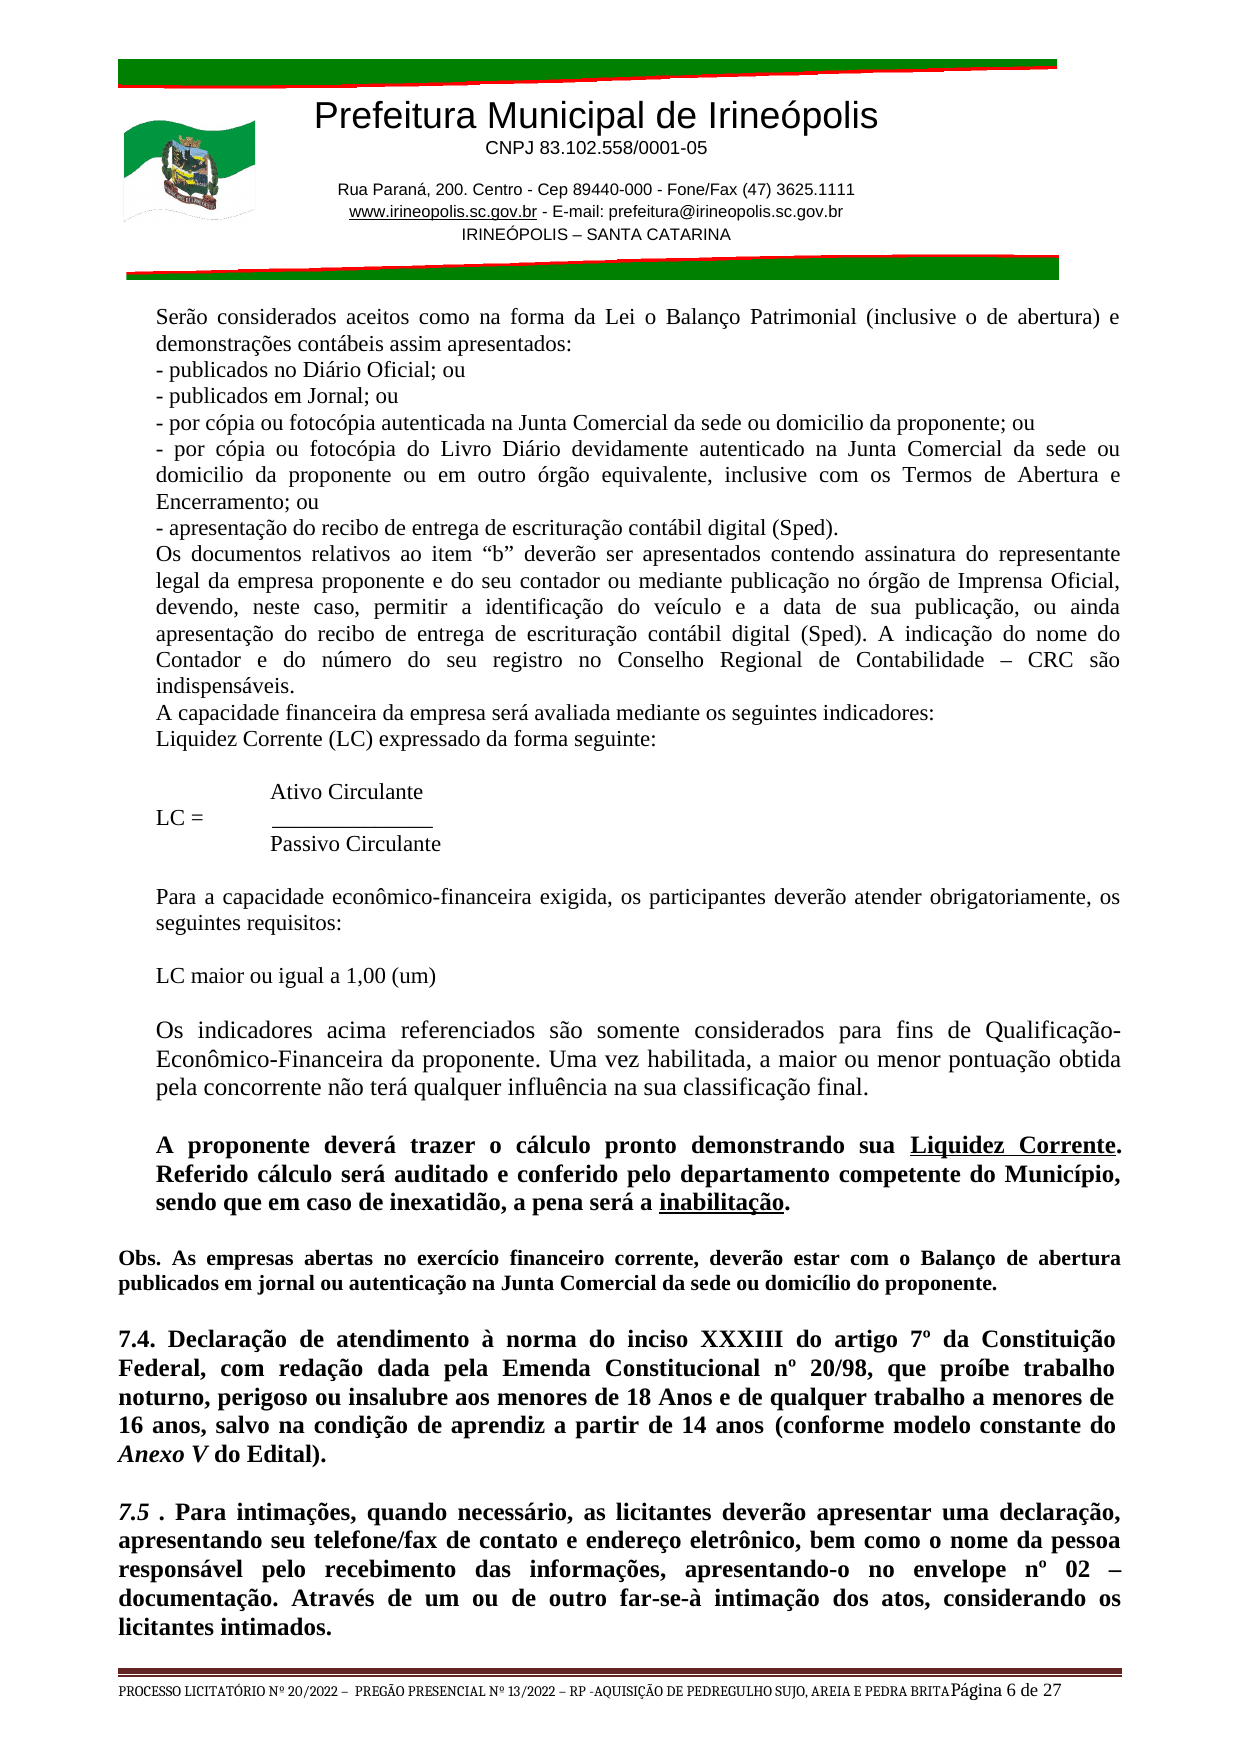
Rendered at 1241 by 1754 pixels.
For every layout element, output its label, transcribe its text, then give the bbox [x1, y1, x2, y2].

text - por cópia ou fotocópia autenticada na Junta Comercial da sede ou domicilio da proponente; ou [156, 409, 1122, 435]
picture [118, 59, 1058, 94]
text Para a capacidade econômico-financeira exigida, os participantes deverão atender obrigatoriamente, os seguintes requisitos: [156, 883, 1122, 936]
text Serão considerados aceitos como na forma da Lei o Balanço Patrimonial (inclusive o de abertura) e demonstrações contábeis assim apresentados: [156, 303, 1122, 356]
text LC maior ou igual a 1,00 (um) [156, 962, 1122, 988]
text - por cópia ou fotocópia do Livro Diário devidamente autenticado na Junta Comercial da sede ou domicilio da proponente ou em outro órgão equivalente, inclusive com os Termos de Abertura e Encerramento; ou [156, 435, 1122, 514]
text A capacidade financeira da empresa será avaliada mediante os seguintes indicadores: [156, 699, 1122, 725]
text Obs. As empresas abertas no exercício financeiro corrente, deverão estar com o Balanço de abertura publicados em jornal ou autenticação na Junta Comercial da sede ou domicílio do proponente. [118, 1245, 1122, 1295]
text 7.5 . Para intimações, quando necessário, as licitantes deverão apresentar uma declaração, apresentando seu telefone/fax de contato e endereço eletrônico, bem como o nome da pessoa responsável pelo recebimento das informações, apresentando-o no envelope nº 02 – documentação. Através de um ou de outro far-se-à intimação dos atos, considerando os licitantes intimados. [118, 1497, 1122, 1640]
text 7.4. Declaração de atendimento à norma do inciso XXXIII do artigo 7º da Constituição Federal, com redação dada pela Emenda Constitucional nº 20/98, que proíbe trabalho noturno, perigoso ou insalubre aos menores de 18 Anos e de qualquer trabalho a menores de 16 anos, salvo na condição de aprendiz a partir de 14 anos (conforme modelo constante do Anexo V do Edital). [118, 1324, 1117, 1468]
text Liquidez Corrente (LC) expressado da forma seguinte: [156, 725, 1122, 751]
picture [123, 120, 255, 223]
text A proponente deverá trazer o cálculo pronto demonstrando sua Liquidez Corrente. Referido cálculo será auditado e conferido pelo departamento competente do Município, sendo que em caso de inexatidão, a pena será a inabilitação. [156, 1130, 1122, 1216]
text Os indicadores acima referenciados são somente considerados para fins de Qualificação-Econômico-Financeira da proponente. Uma vez habilitada, a maior ou menor pontuação obtida pela concorrente não terá qualquer influência na sua classificação final. [156, 1015, 1122, 1101]
text LC = ______________ [156, 804, 1122, 830]
text - publicados no Diário Oficial; ou [156, 356, 1122, 382]
text - publicados em Jornal; ou [156, 382, 1122, 409]
picture [126, 249, 1059, 280]
text Ativo Circulante [156, 778, 1122, 804]
text Os documentos relativos ao item “b” deverão ser apresentados contendo assinatura do representante legal da empresa proponente e do seu contador ou mediante publicação no órgão de Imprensa Oficial, devendo, neste caso, permitir a identificação do veículo e a data de sua publicação, ou ainda apresentação do recibo de entrega de escrituração contábil digital (Sped). A indicação do nome do Contador e do número do seu registro no Conselho Regional de Contabilidade – CRC são indispensáveis. [156, 541, 1122, 699]
text - apresentação do recibo de entrega de escrituração contábil digital (Sped). [156, 514, 1122, 541]
text Passivo Circulante [156, 830, 1122, 857]
